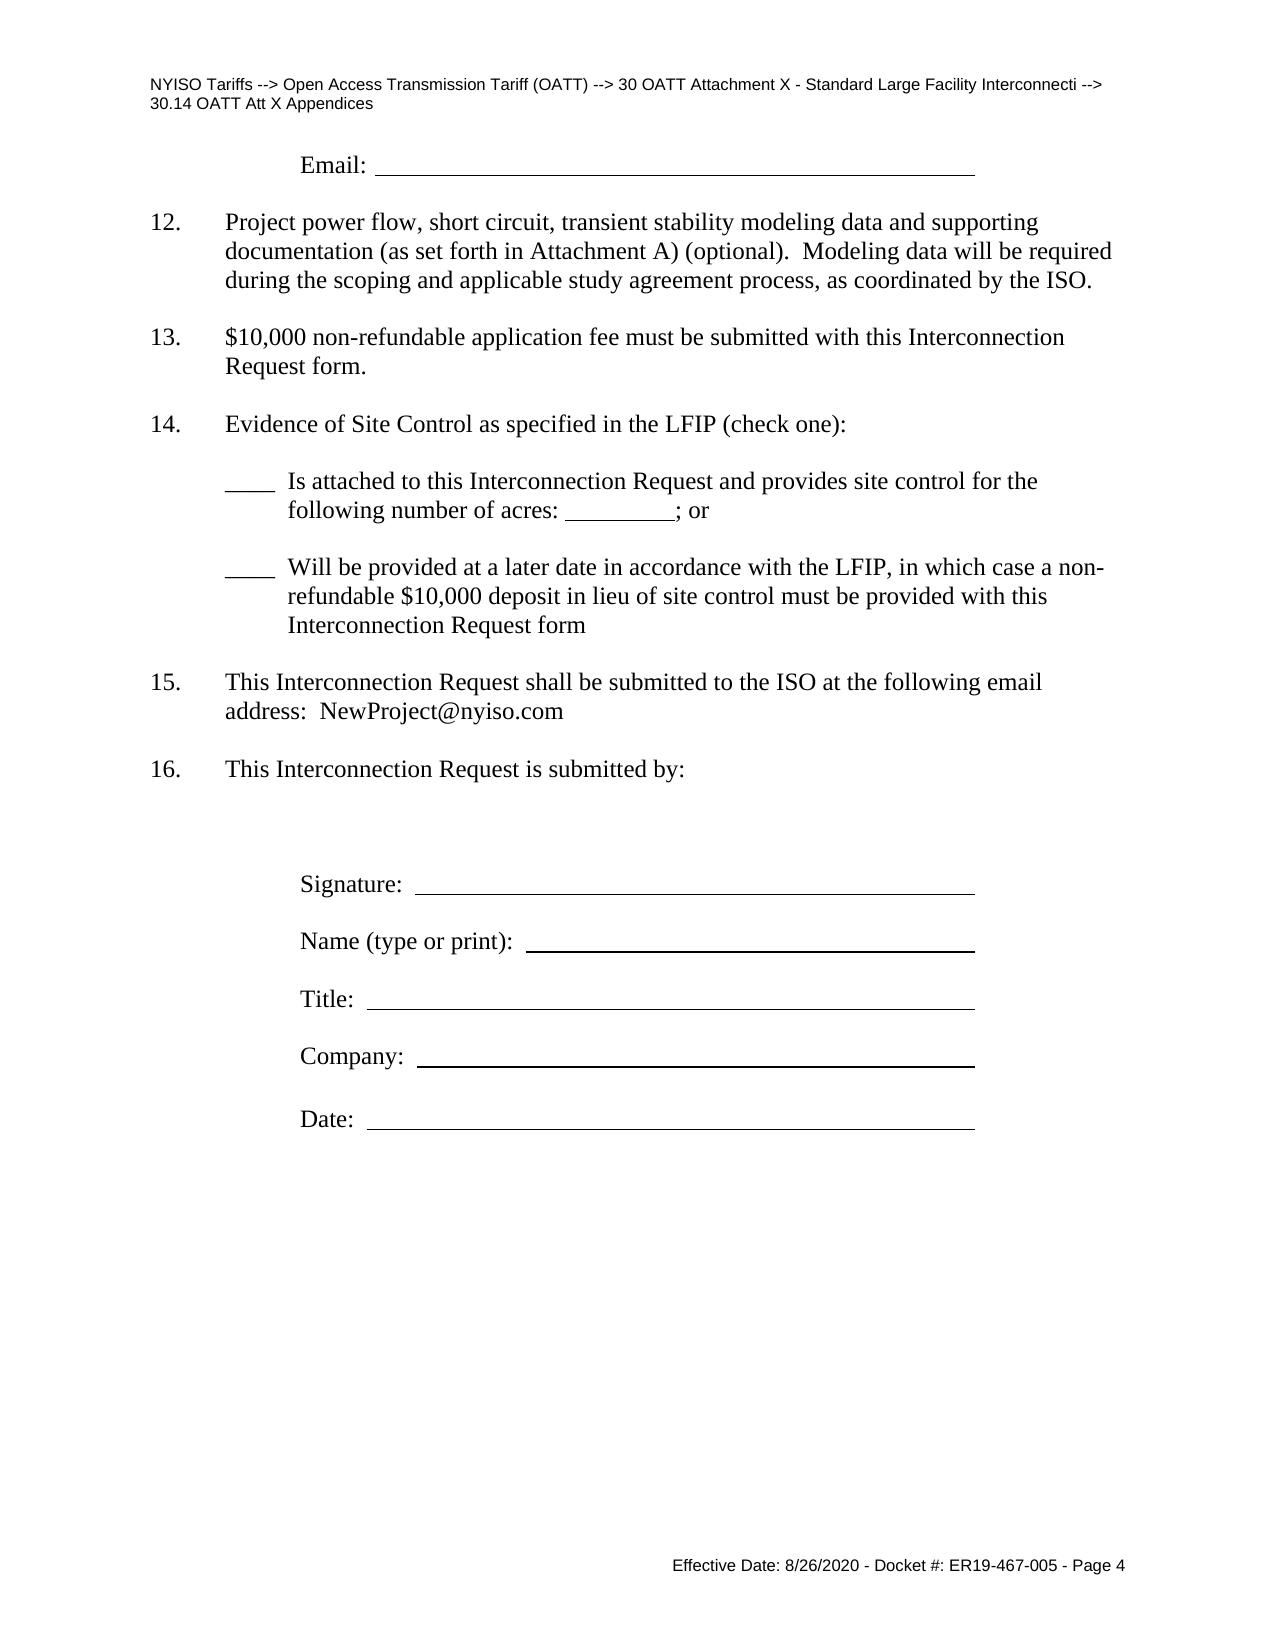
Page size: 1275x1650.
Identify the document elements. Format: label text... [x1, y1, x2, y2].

subtitle Signature: [300, 869, 1134, 897]
text 12. Project power flow, short circuit, transient stability modeling data and supporting documentation (as set forth in Attachment A) (optional). Modeling data will be required during the scoping and applicable study agreement process, as coordinated by the ISO. [150, 207, 1125, 294]
text Date: [225, 1104, 1125, 1132]
text 15. This Interconnection Request shall be submitted to the ISO at the following email address: NewProject@nyiso.com [150, 667, 1125, 725]
text ____ Is attached to this Interconnection Request and provides site control for the following number of acres: ; or [225, 466, 1125, 524]
subtitle Title: [300, 984, 1134, 1012]
text 14. Evidence of Site Control as specified in the LFIP (check one): [150, 409, 1125, 437]
text 13. $10,000 non-refundable application fee must be submitted with this Interconnection Request form. [150, 322, 1125, 380]
text Company: [225, 1041, 1125, 1070]
text Email: [225, 150, 1125, 179]
text ____ Will be provided at a later date in accordance with the LFIP, in which case a non-refundable $10,000 deposit in lieu of site control must be provided with this Interconnection Request form [225, 552, 1125, 639]
subtitle Name (type or print): [300, 926, 1134, 955]
text 16. This Interconnection Request is submitted by: [150, 754, 1125, 782]
